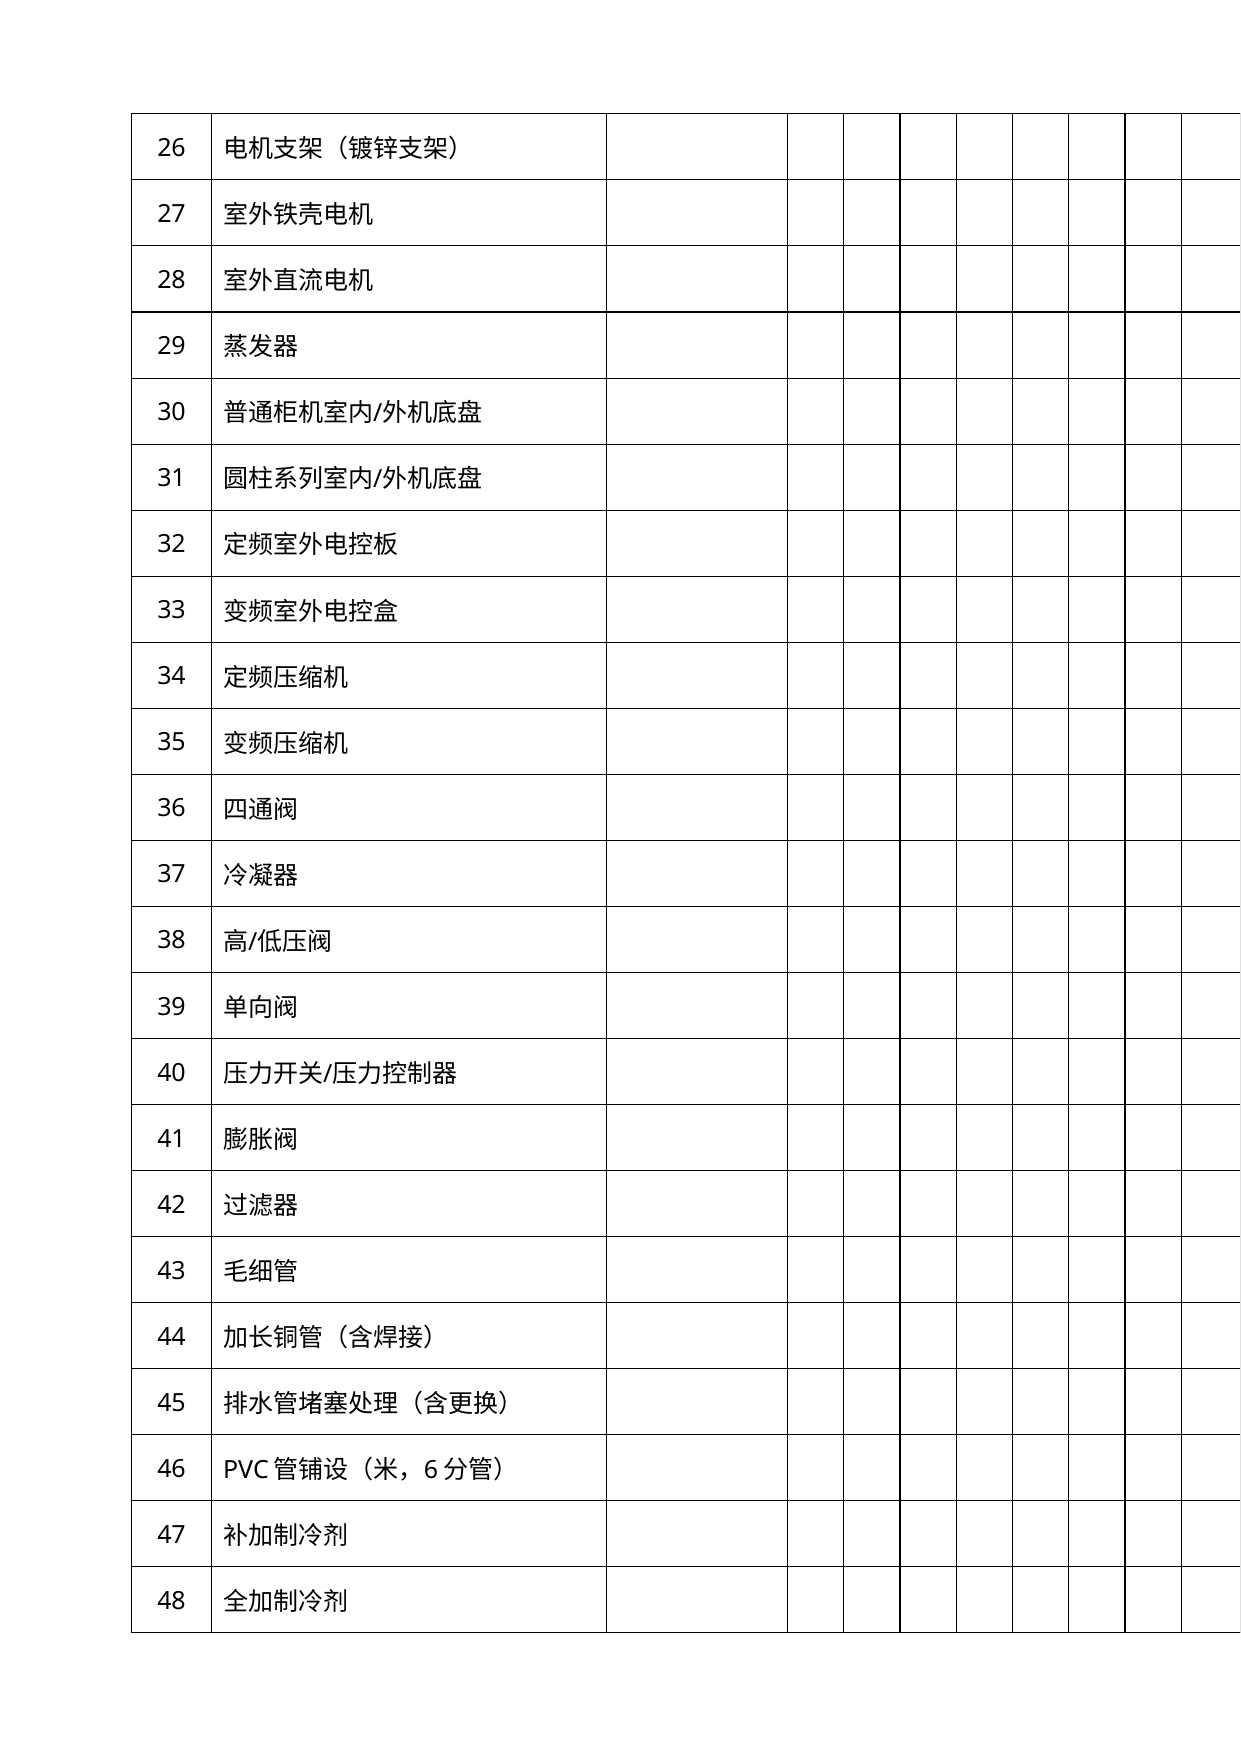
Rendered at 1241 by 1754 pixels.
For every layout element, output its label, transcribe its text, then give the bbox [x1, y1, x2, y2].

table_cell [957, 841, 1012, 906]
table_cell [957, 1237, 1012, 1302]
table_cell [1013, 114, 1068, 179]
table_cell [1182, 841, 1240, 906]
table_cell [901, 643, 956, 708]
table_cell [788, 511, 843, 576]
table_cell [788, 379, 843, 443]
table_cell [1069, 1567, 1124, 1632]
table_cell [1013, 1039, 1068, 1104]
table_cell [901, 973, 956, 1038]
table_cell 单向阀 [212, 973, 606, 1038]
table_cell [901, 313, 956, 377]
table_cell 压力开关/压力控制器 [212, 1039, 606, 1104]
table_cell [607, 180, 787, 245]
table_cell [901, 577, 956, 642]
table_cell [1069, 1237, 1124, 1302]
table_cell [1126, 1501, 1181, 1566]
table_cell [1013, 1501, 1068, 1566]
table_cell [1126, 1567, 1181, 1632]
table_cell [1069, 1369, 1124, 1434]
table_cell [1182, 1237, 1240, 1302]
table_cell [1069, 180, 1124, 245]
table_cell 35 [132, 709, 211, 774]
table_cell [607, 973, 787, 1038]
table_cell [1013, 379, 1068, 443]
table_cell [788, 1171, 843, 1236]
table_cell [1126, 313, 1181, 377]
table_cell [1182, 379, 1240, 443]
table_cell [1069, 1105, 1124, 1170]
table_cell 34 [132, 643, 211, 708]
table_cell [957, 643, 1012, 708]
table_cell [1013, 1567, 1068, 1632]
table_cell [844, 1303, 899, 1368]
table_cell [901, 445, 956, 509]
table_cell 28 [132, 246, 211, 311]
table_cell [1069, 643, 1124, 708]
table_cell [844, 1435, 899, 1500]
table_cell 四通阀 [212, 775, 606, 840]
table_cell [901, 114, 956, 179]
table_cell [1182, 907, 1240, 972]
table_cell [1182, 1039, 1240, 1104]
table_cell [1013, 313, 1068, 377]
table_cell 44 [132, 1303, 211, 1368]
table_cell [607, 1237, 787, 1302]
table_cell [1126, 1039, 1181, 1104]
table_cell [1013, 1303, 1068, 1368]
table_cell [1069, 379, 1124, 443]
table_cell 41 [132, 1105, 211, 1170]
table_cell [788, 1105, 843, 1170]
table_cell [901, 1303, 956, 1368]
table_cell PVC管铺设（米，6分管） [212, 1435, 606, 1500]
table_cell [1126, 511, 1181, 576]
table_cell [844, 709, 899, 774]
table_cell [1126, 1105, 1181, 1170]
table_cell 36 [132, 775, 211, 840]
table_cell [844, 1171, 899, 1236]
table_cell [957, 445, 1012, 509]
table_cell [1069, 114, 1124, 179]
table_cell [1069, 1171, 1124, 1236]
table_cell [1013, 1435, 1068, 1500]
table_cell [957, 577, 1012, 642]
table_cell [607, 1303, 787, 1368]
table_cell [957, 1369, 1012, 1434]
table_cell [1182, 180, 1240, 245]
table_cell 39 [132, 973, 211, 1038]
table_cell [957, 114, 1012, 179]
table_cell [844, 246, 899, 311]
table_cell [957, 1105, 1012, 1170]
table_cell [901, 180, 956, 245]
table_cell [607, 1435, 787, 1500]
table_cell [1182, 1303, 1240, 1368]
table_cell [1182, 246, 1240, 311]
table_cell [788, 775, 843, 840]
table_cell 补加制冷剂 [212, 1501, 606, 1566]
table_cell 33 [132, 577, 211, 642]
table_cell [1182, 1435, 1240, 1500]
table_cell [607, 313, 787, 377]
table_cell [957, 1039, 1012, 1104]
table_cell [844, 511, 899, 576]
table_cell [844, 1567, 899, 1632]
table_cell [1126, 577, 1181, 642]
table_cell [607, 445, 787, 509]
table_cell 定频压缩机 [212, 643, 606, 708]
table_cell 过滤器 [212, 1171, 606, 1236]
table_cell [788, 1435, 843, 1500]
table_cell [607, 907, 787, 972]
table_cell [1013, 246, 1068, 311]
table_cell [1013, 1369, 1068, 1434]
table_cell 室外铁壳电机 [212, 180, 606, 245]
table_cell 加长铜管（含焊接） [212, 1303, 606, 1368]
table_cell [607, 114, 787, 179]
table_cell [1069, 1501, 1124, 1566]
table_cell 冷凝器 [212, 841, 606, 906]
table_cell [957, 246, 1012, 311]
table_cell [957, 1567, 1012, 1632]
table_cell [957, 775, 1012, 840]
table_cell [1013, 973, 1068, 1038]
table_cell [1126, 1303, 1181, 1368]
table_cell [788, 445, 843, 509]
table_cell [1182, 709, 1240, 774]
table_cell [788, 973, 843, 1038]
table_cell [788, 1567, 843, 1632]
table_cell [901, 1237, 956, 1302]
table_cell [957, 907, 1012, 972]
table_cell [1069, 1435, 1124, 1500]
table_cell [788, 577, 843, 642]
table_cell [1069, 973, 1124, 1038]
table_cell [1069, 841, 1124, 906]
table_cell [788, 1501, 843, 1566]
table_cell [957, 709, 1012, 774]
table_cell [1126, 907, 1181, 972]
table_cell [1069, 907, 1124, 972]
table_cell 毛细管 [212, 1237, 606, 1302]
table_cell [788, 1303, 843, 1368]
table_cell [1126, 1435, 1181, 1500]
table_cell 全加制冷剂 [212, 1567, 606, 1632]
table_cell 普通柜机室内/外机底盘 [212, 379, 606, 443]
table_cell [1069, 445, 1124, 509]
table_cell [957, 511, 1012, 576]
table_cell [1013, 643, 1068, 708]
table_cell [957, 1171, 1012, 1236]
table_cell 27 [132, 180, 211, 245]
table_cell 45 [132, 1369, 211, 1434]
table_cell [607, 709, 787, 774]
table_cell [788, 907, 843, 972]
table_cell [607, 1171, 787, 1236]
table_cell [1013, 841, 1068, 906]
table_cell [1013, 1237, 1068, 1302]
table_cell [844, 907, 899, 972]
table_cell 变频室外电控盒 [212, 577, 606, 642]
table_cell 高/低压阀 [212, 907, 606, 972]
table_cell [901, 511, 956, 576]
table_cell [1126, 114, 1181, 179]
table_cell 膨胀阀 [212, 1105, 606, 1170]
table_cell [844, 313, 899, 377]
table_cell [788, 114, 843, 179]
table_cell [1182, 1369, 1240, 1434]
table_cell [1126, 1171, 1181, 1236]
table_cell [1182, 1171, 1240, 1236]
table_cell [1013, 180, 1068, 245]
table_cell [788, 841, 843, 906]
table_cell [901, 841, 956, 906]
table_cell [1069, 1303, 1124, 1368]
table_cell [901, 1369, 956, 1434]
table_cell 定频室外电控板 [212, 511, 606, 576]
table_cell 变频压缩机 [212, 709, 606, 774]
table_cell [1013, 445, 1068, 509]
table_cell [844, 180, 899, 245]
table_cell [788, 1369, 843, 1434]
table_cell [788, 246, 843, 311]
table_cell [1126, 1369, 1181, 1434]
table_cell [788, 643, 843, 708]
table_cell [844, 577, 899, 642]
table_cell 42 [132, 1171, 211, 1236]
table_cell [844, 973, 899, 1038]
table_cell [1069, 1039, 1124, 1104]
table_cell [1182, 643, 1240, 708]
table_cell [1126, 379, 1181, 443]
table_cell [844, 1501, 899, 1566]
table_cell [1182, 1501, 1240, 1566]
table_cell 48 [132, 1567, 211, 1632]
table_cell [1013, 775, 1068, 840]
table_cell 46 [132, 1435, 211, 1500]
table_cell [1013, 577, 1068, 642]
table_cell [901, 246, 956, 311]
table_cell [1126, 1237, 1181, 1302]
table_cell [1182, 577, 1240, 642]
table_cell 室外直流电机 [212, 246, 606, 311]
table_cell [957, 1303, 1012, 1368]
table_cell [607, 841, 787, 906]
table_cell [1182, 114, 1240, 179]
table_cell [844, 114, 899, 179]
table_cell [844, 379, 899, 443]
table_cell [607, 1567, 787, 1632]
table_cell [607, 246, 787, 311]
table_cell [1182, 973, 1240, 1038]
table_cell [1069, 775, 1124, 840]
table_cell [788, 709, 843, 774]
table_cell [788, 1039, 843, 1104]
table_cell [788, 1237, 843, 1302]
table_cell [1126, 246, 1181, 311]
table_cell [607, 1369, 787, 1434]
table_cell [901, 907, 956, 972]
table_cell [607, 577, 787, 642]
table_cell 47 [132, 1501, 211, 1566]
table_cell [1182, 775, 1240, 840]
table_cell [957, 973, 1012, 1038]
table_cell [1126, 775, 1181, 840]
table_cell [901, 1435, 956, 1500]
table_cell [607, 1039, 787, 1104]
table_cell [901, 1039, 956, 1104]
table_cell [901, 1501, 956, 1566]
table_cell [607, 643, 787, 708]
table_cell [1182, 1105, 1240, 1170]
table_cell [1182, 1567, 1240, 1632]
table_cell [788, 313, 843, 377]
table_cell 37 [132, 841, 211, 906]
table_cell 31 [132, 445, 211, 509]
table_cell [1126, 973, 1181, 1038]
table_cell [607, 1105, 787, 1170]
table_cell [957, 313, 1012, 377]
table_cell 圆柱系列室内/外机底盘 [212, 445, 606, 509]
table_cell [1069, 511, 1124, 576]
table_cell [844, 1237, 899, 1302]
table_cell [957, 379, 1012, 443]
table_cell [607, 775, 787, 840]
table_cell [1069, 577, 1124, 642]
table_cell [844, 1369, 899, 1434]
table_cell 40 [132, 1039, 211, 1104]
table_cell [844, 775, 899, 840]
table_cell [901, 379, 956, 443]
table_cell [1013, 907, 1068, 972]
table_cell [1126, 180, 1181, 245]
table_cell [901, 1105, 956, 1170]
table_cell [1013, 1171, 1068, 1236]
table_cell [957, 1501, 1012, 1566]
table_cell 38 [132, 907, 211, 972]
table_cell [1182, 313, 1240, 377]
table_cell [957, 1435, 1012, 1500]
table_cell [1126, 643, 1181, 708]
table_cell [1013, 1105, 1068, 1170]
table_cell [1013, 709, 1068, 774]
table_cell 30 [132, 379, 211, 443]
table_cell [1182, 511, 1240, 576]
table_cell 排水管堵塞处理（含更换） [212, 1369, 606, 1434]
table_cell [1182, 445, 1240, 509]
table_cell [607, 379, 787, 443]
table_cell [901, 709, 956, 774]
table_cell [844, 1105, 899, 1170]
table_cell 26 [132, 114, 211, 179]
table_cell [1126, 841, 1181, 906]
table_cell [901, 1567, 956, 1632]
table_cell 电机支架（镀锌支架） [212, 114, 606, 179]
table_cell [607, 1501, 787, 1566]
table_cell [788, 180, 843, 245]
table_cell 43 [132, 1237, 211, 1302]
table_cell [1069, 313, 1124, 377]
table_cell [1069, 246, 1124, 311]
table_cell [844, 841, 899, 906]
table_cell 29 [132, 313, 211, 377]
table_cell [844, 1039, 899, 1104]
table_cell [1126, 709, 1181, 774]
table_cell [1126, 445, 1181, 509]
table_cell [844, 445, 899, 509]
table_cell 蒸发器 [212, 313, 606, 377]
table_cell [901, 775, 956, 840]
table_cell [901, 1171, 956, 1236]
table_cell [844, 643, 899, 708]
table_cell [607, 511, 787, 576]
table_cell 32 [132, 511, 211, 576]
table_cell [1013, 511, 1068, 576]
table_cell [957, 180, 1012, 245]
table_cell [1069, 709, 1124, 774]
